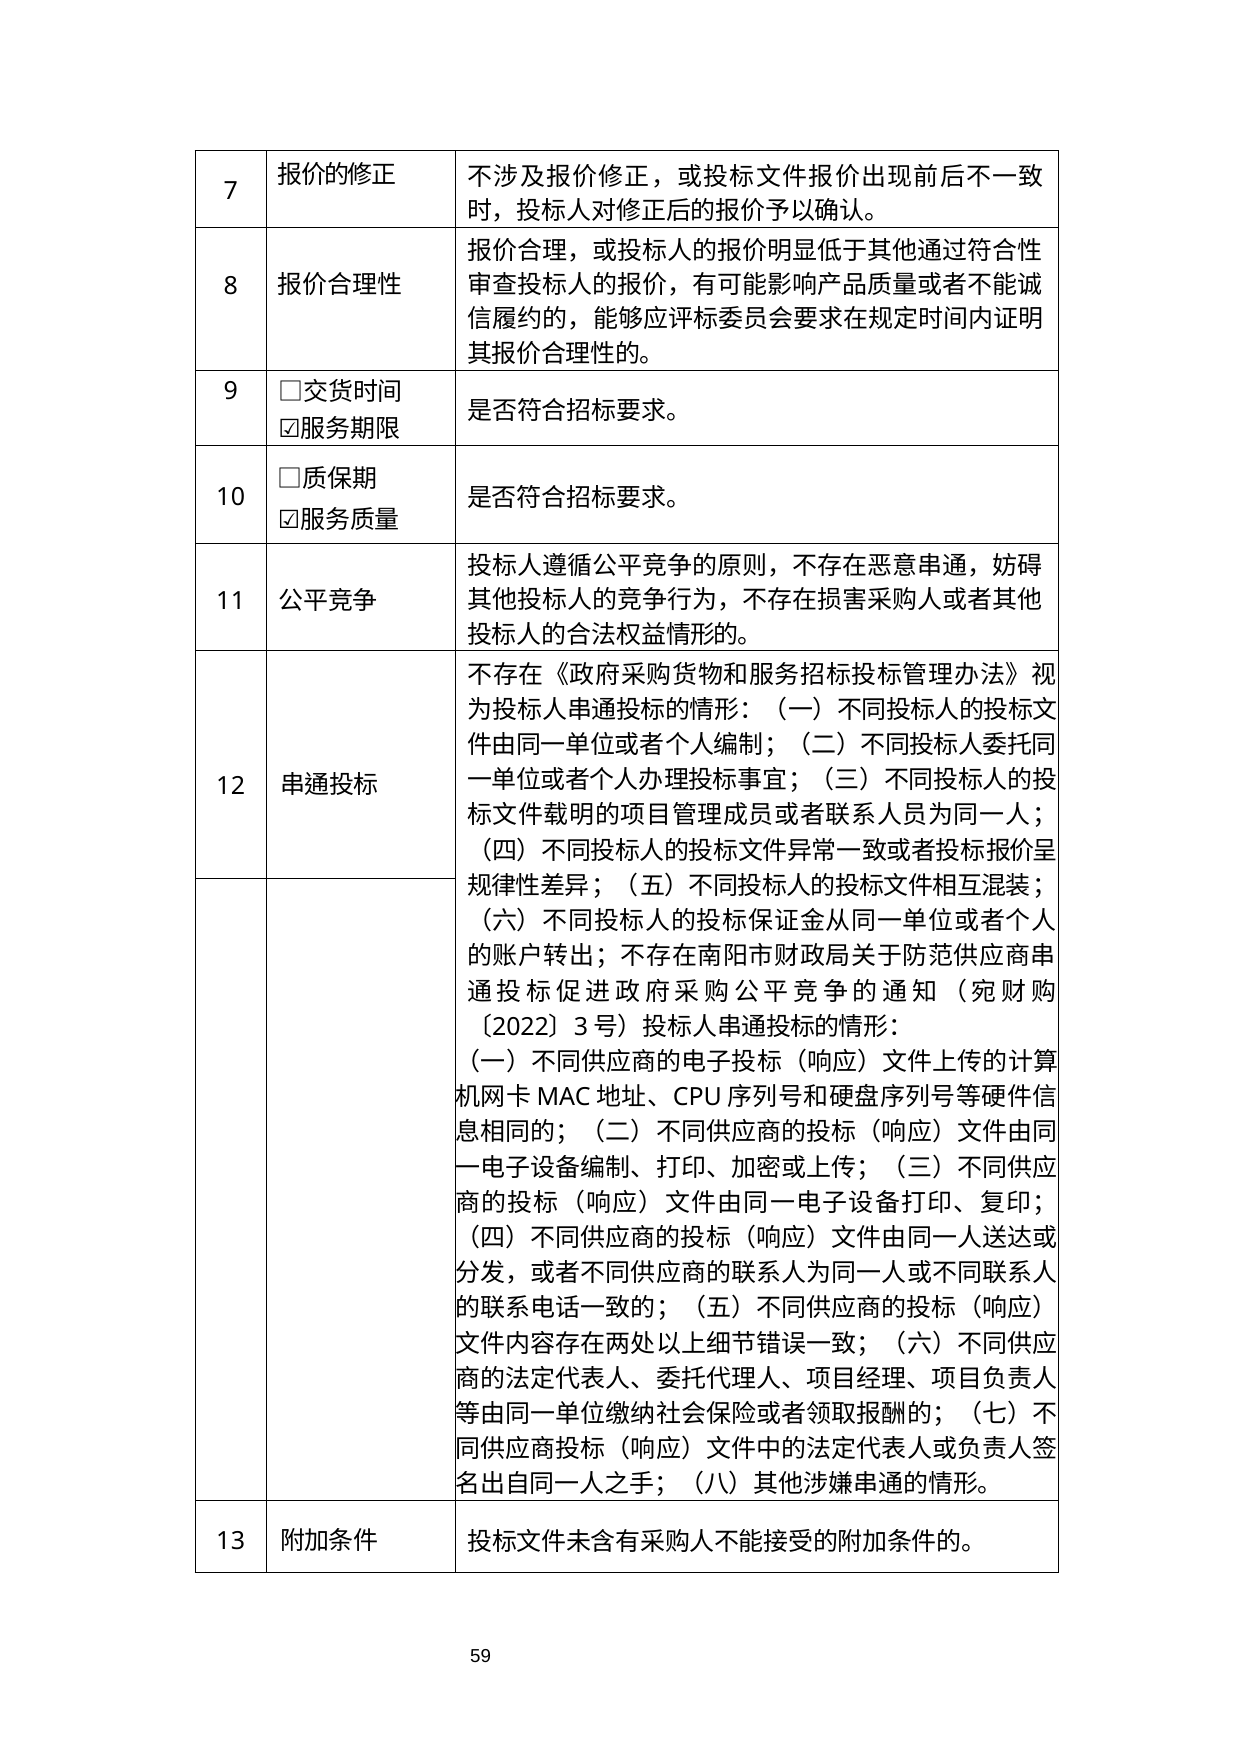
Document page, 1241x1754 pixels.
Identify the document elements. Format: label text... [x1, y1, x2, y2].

table_cell 13 [196, 1501, 266, 1572]
table_cell 7 [196, 151, 266, 227]
table_cell 投标人遵循公平竞争的原则，不存在恶意串通，妨碍其他投标人的竞争行为，不存在损害采购人或者其他投标人的合法权益情形的。 [456, 544, 1058, 650]
table_cell □质保期 ☑服务质量 [267, 446, 455, 543]
table_cell 9 [196, 371, 266, 444]
table_cell 11 [196, 544, 266, 650]
table_cell [196, 879, 266, 1500]
table_cell 串通投标 [267, 651, 455, 878]
table_cell 是否符合招标要求。 [456, 371, 1058, 444]
table_cell 报价的修正 [267, 151, 455, 227]
table_cell 投标文件未含有采购人不能接受的附加条件的。 [456, 1501, 1058, 1572]
table_cell 12 [196, 651, 266, 878]
table_cell 不存在《政府采购货物和服务招标投标管理办法》视为投标人串通投标的情形：（一）不同投标人的投标文件由同一单位或者个人编制；（二）不同投标人委托同一单位或者个人办理投标事宜；（三）不同投标人的投标文件载明的项目管理成员或者联系人员为同一人；（四）不同投标人的投标文件异常一致或者投标报价呈规律性差异；（五）不同投标人的投标文件相互混装；（六）不同投标人的投标保证金从同一单位或者个人的账户转出；不存在南阳市财政局关于防范供应商串通投标促进政府采购公平竞争的通知（宛财购〔2022〕3号）投标人串通投标的情形： （一）不同供应商的电子投标（响应）文件上传的计算机网卡MAC地址、CPU序列号和硬盘序列号等硬件信息相同的；（二）不同供应商的投标（响应）文件由同一电子设备编制、打印、加密或上传；（三）不同供应商的投标（响应）文件由同一电子设备打印、复印；（四）不同供应商的投标（响应）文件由同一人送达或分发，或者不同供应商的联系人为同一人或不同联系人的联系电话一致的；（五）不同供应商的投标（响应）文件内容存在两处以上细节错误一致；（六）不同供应商的法定代表人、委托代理人、项目经理、项目负责人等由同一单位缴纳社会保险或者领取报酬的；（七）不同供应商投标（响应）文件中的法定代表人或负责人签名出自同一人之手；（八）其他涉嫌串通的情形。 [456, 651, 1058, 1500]
table_cell 报价合理，或投标人的报价明显低于其他通过符合性审查投标人的报价，有可能影响产品质量或者不能诚信履约的，能够应评标委员会要求在规定时间内证明其报价合理性的。 [456, 228, 1058, 369]
table_cell 是否符合招标要求。 [456, 446, 1058, 543]
table_cell 不涉及报价修正，或投标文件报价出现前后不一致时，投标人对修正后的报价予以确认。 [456, 151, 1058, 227]
table_cell □交货时间 ☑服务期限 [267, 371, 455, 444]
table_cell 公平竞争 [267, 544, 455, 650]
table_cell 报价合理性 [267, 228, 455, 369]
table_cell 8 [196, 228, 266, 369]
table_cell [267, 879, 455, 1500]
table_cell 附加条件 [267, 1501, 455, 1572]
table_cell 10 [196, 446, 266, 543]
